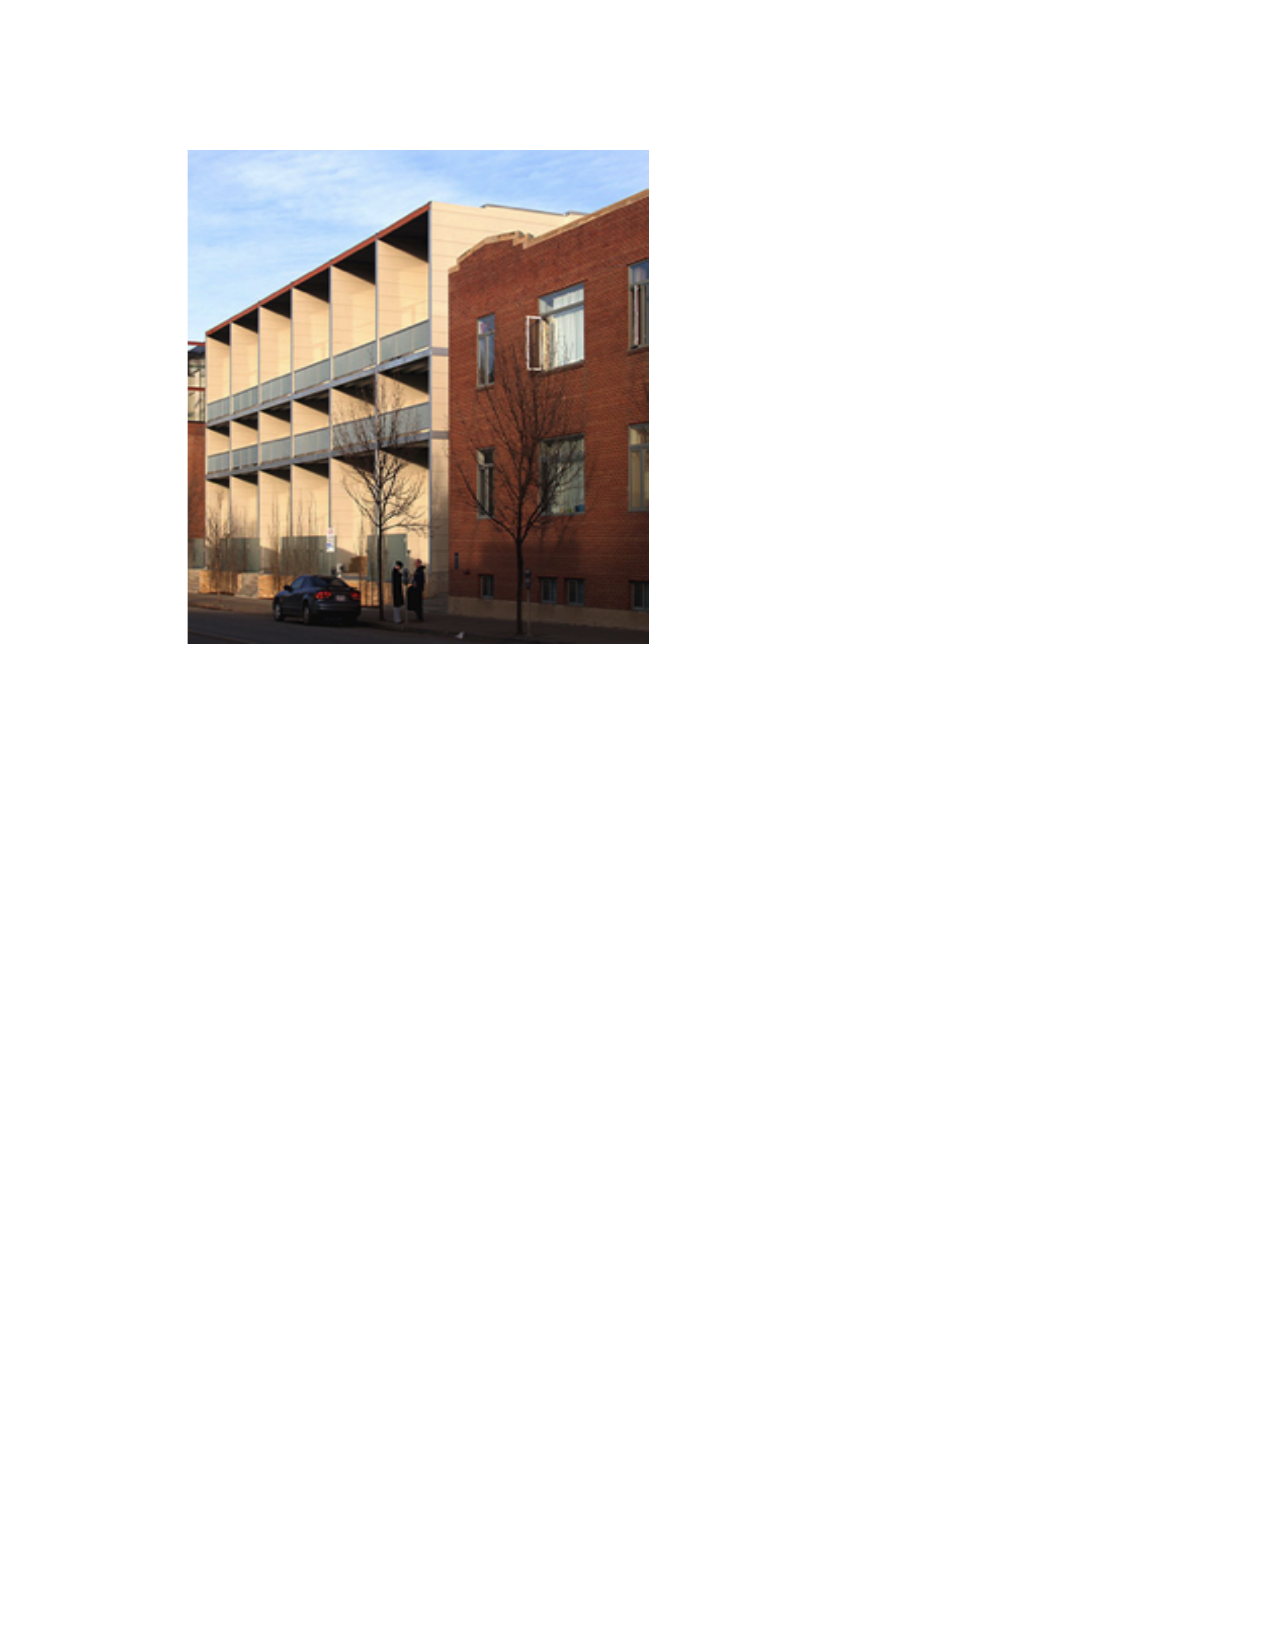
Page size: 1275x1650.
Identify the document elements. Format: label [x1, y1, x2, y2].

picture [187, 150, 649, 644]
